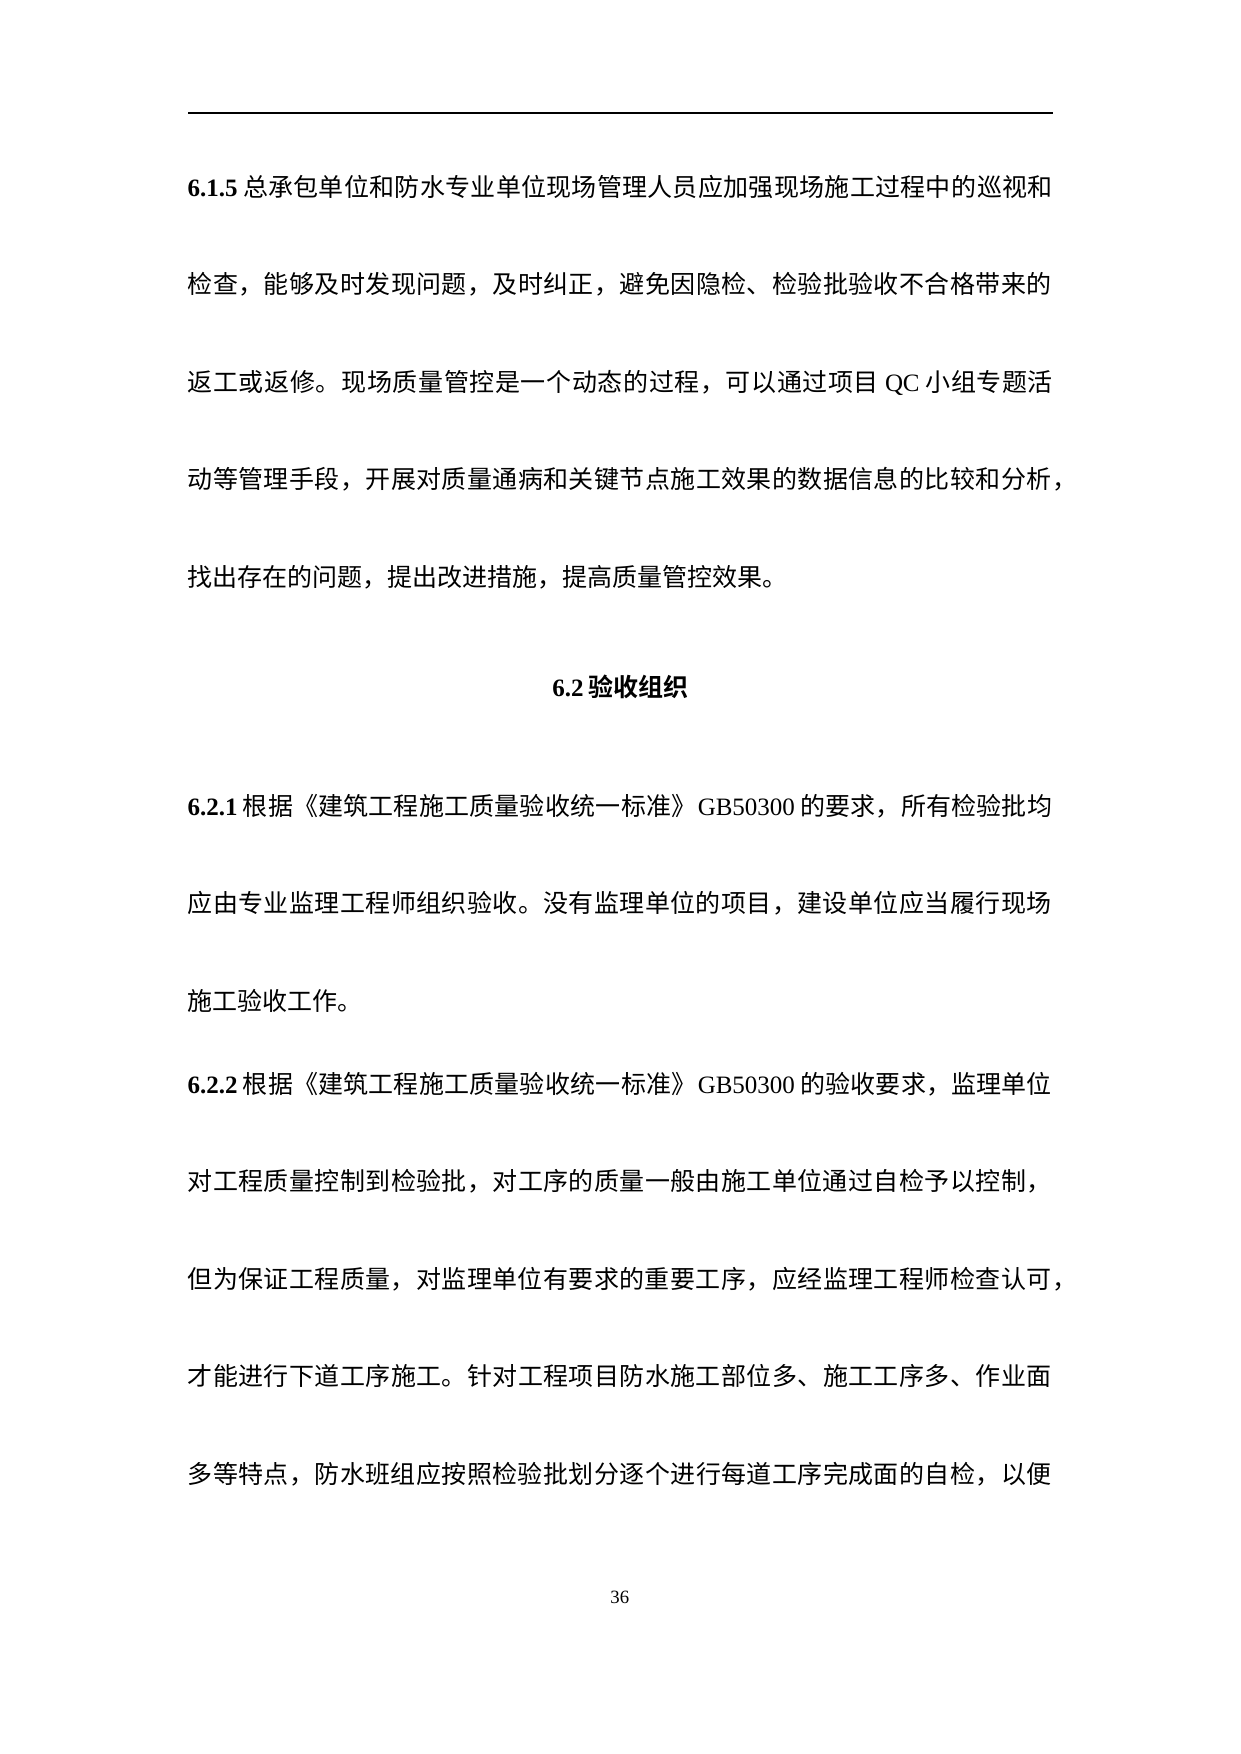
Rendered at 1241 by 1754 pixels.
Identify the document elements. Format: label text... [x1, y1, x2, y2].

subtitle 6.2验收组织 [187, 653, 1053, 718]
text 6.1.5总承包单位和防水专业单位现场管理人员应加强现场施工过程中的巡视和检查，能够及时发现问题，及时纠正，避免因隐检、检验批验收不合格带来的返工或返修。现场质量管控是一个动态的过程，可以通过项目QC小组专题活动等管理手段，开展对质量通病和关键节点施工效果的数据信息的比较和分析，找出存在的问题，提出改进措施，提高质量管控效果。 [187, 153, 1053, 608]
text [187, 1050, 1053, 1505]
text 6.2.1根据《建筑工程施工质量验收统一标准》GB50300的要求，所有检验批均应由专业监理工程师组织验收。没有监理单位的项目，建设单位应当履行现场施工验收工作。 [187, 772, 1053, 1032]
